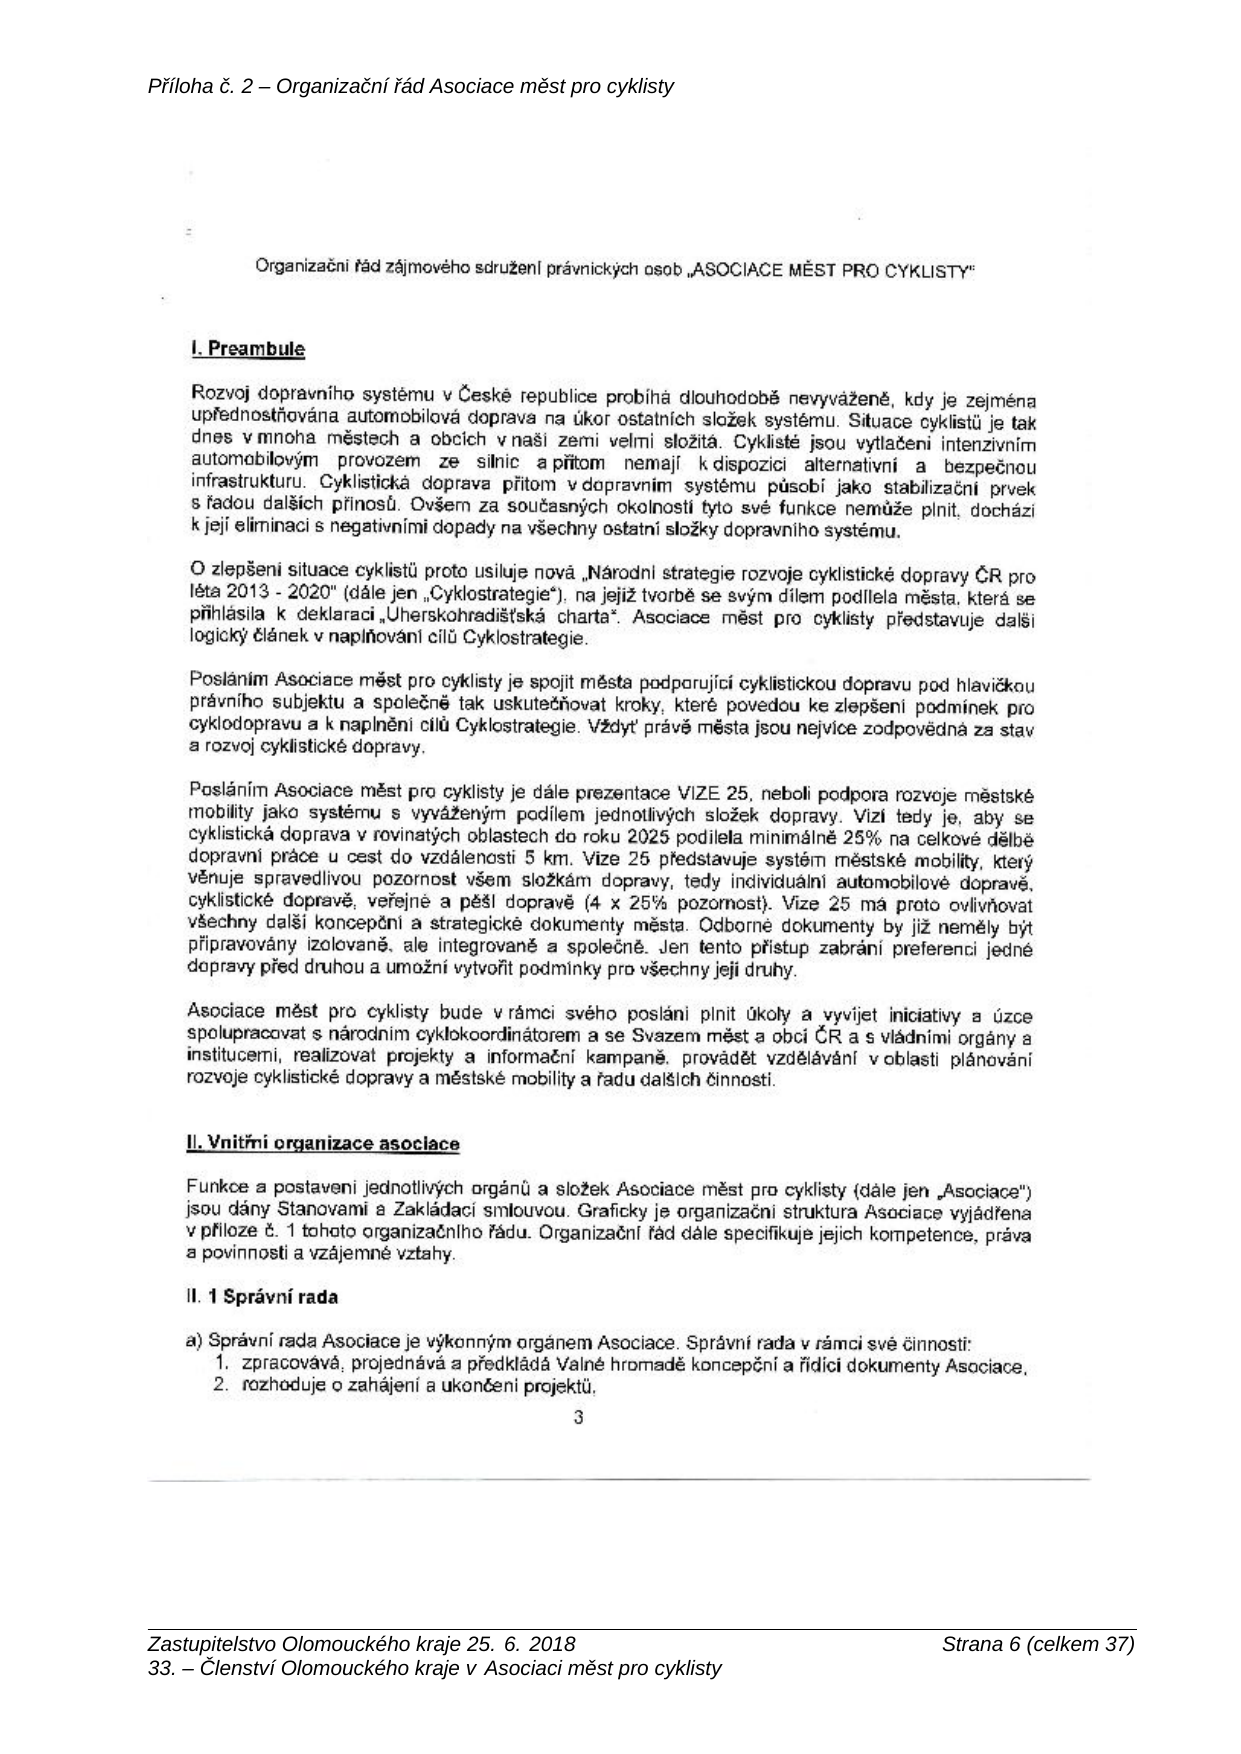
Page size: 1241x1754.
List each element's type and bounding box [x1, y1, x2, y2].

picture [147, 147, 1092, 1482]
